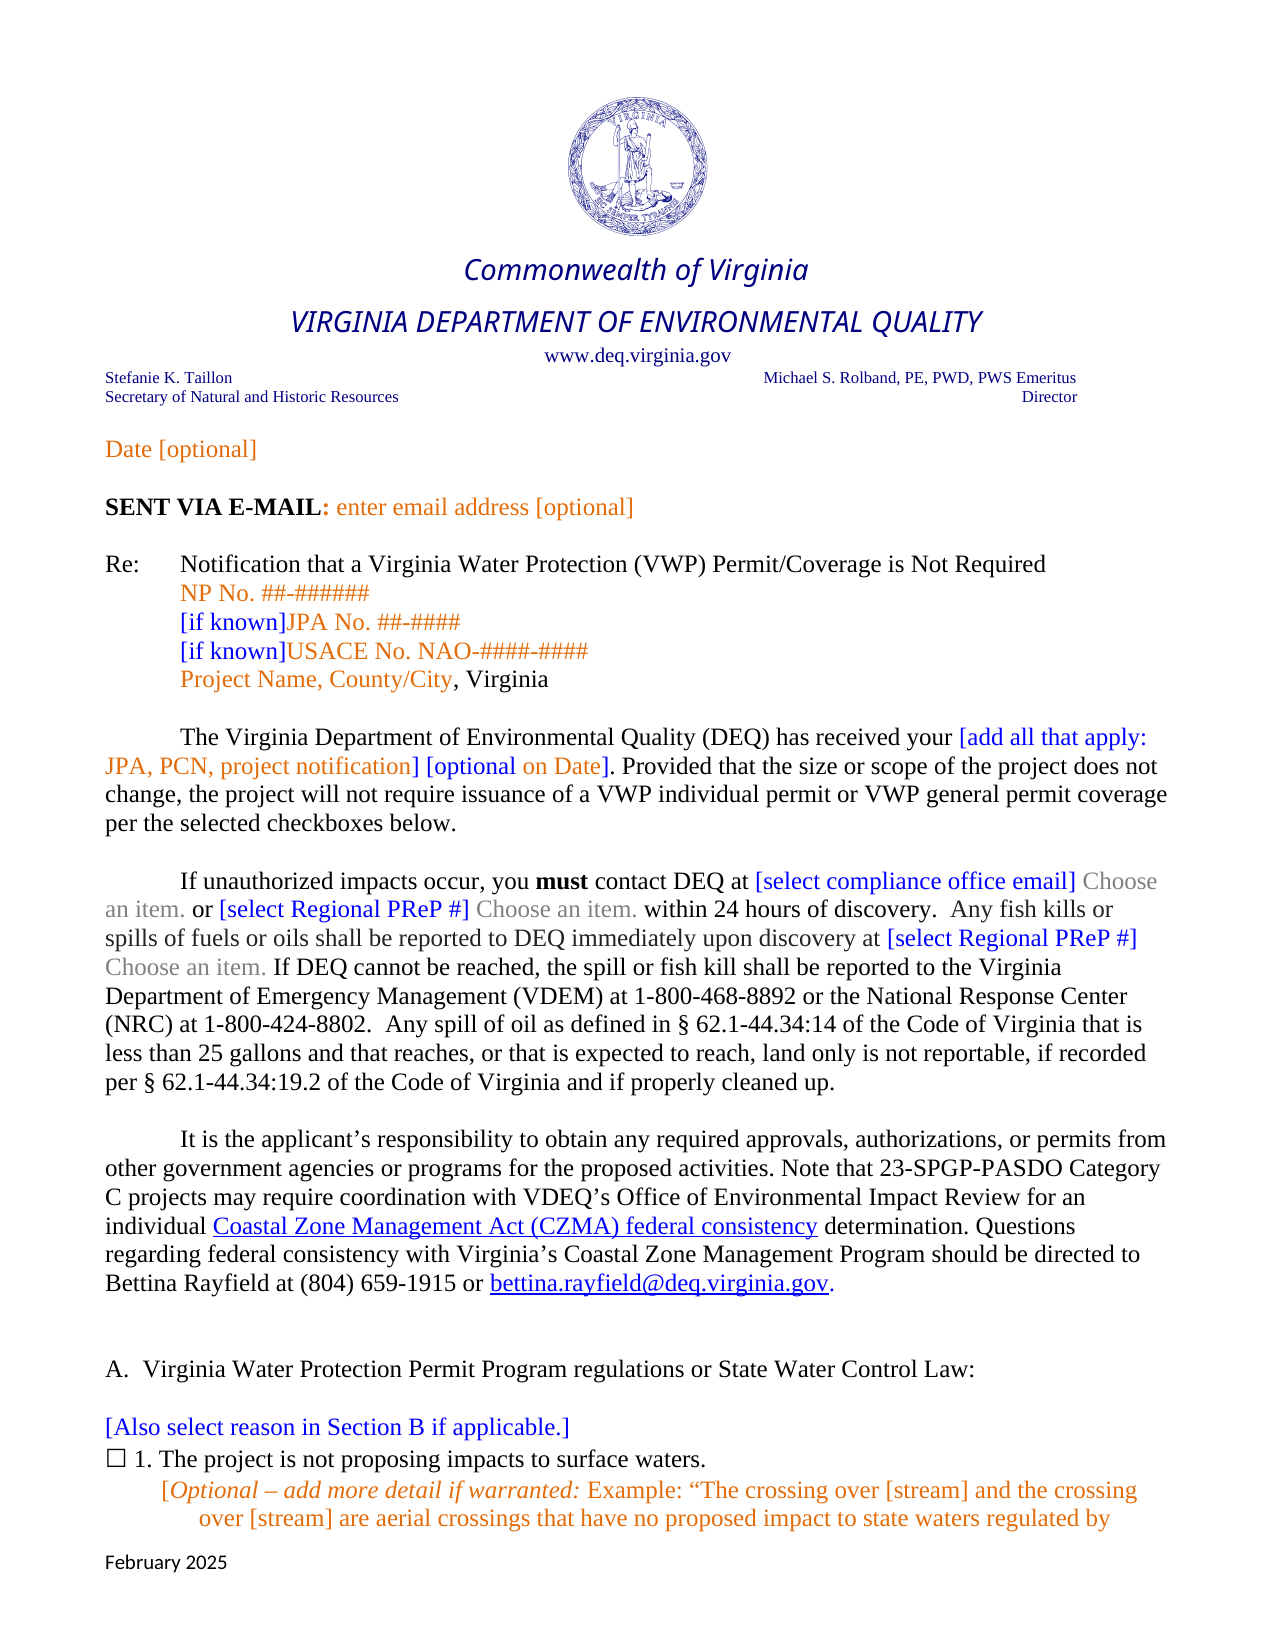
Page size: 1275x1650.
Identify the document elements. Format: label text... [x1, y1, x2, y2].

text SENT VIA E-MAIL: enter email address [optional] [105, 492, 1170, 521]
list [161, 1475, 1170, 1532]
text NP No. ##-###### [105, 578, 1170, 607]
text 1. The project is not proposing impacts to surface waters. [105, 1441, 1170, 1475]
text Date [optional] [105, 434, 1170, 463]
list Virginia Water Protection Permit Program regulations or State Water Control Law: [105, 1354, 1170, 1383]
text It is the applicant’s responsibility to obtain any required approvals, authorizations, or permits from other government agencies or programs for the proposed activities. Note that 23-SPGP-PASDO Category C projects may require coordination with VDEQ’s Office of Environmental Impact Review for an individual Coastal Zone Management Act (CZMA) federal consistency determination. Questions regarding federal consistency with Virginia’s Coastal Zone Management Program should be directed to Bettina Rayfield at (804) 659-1915 or bettina.rayfield@deq.virginia.gov. [105, 1124, 1170, 1297]
text [if known]USACE No. NAO-####-#### [180, 636, 1170, 664]
text [Also select reason in Section B if applicable.] [105, 1412, 1170, 1441]
text If unauthorized impacts occur, you must contact DEQ at [select compliance office email] or [select Regional PReP #] within 24 hours of discovery. Any fish kills or spills of fuels or oils shall be reported to DEQ immediately upon discovery at [select Regional PReP #] If DEQ cannot be reached, the spill or fish kill shall be reported to the Virginia Department of Emergency Management (VDEM) at 1-800-468-8892 or the National Response Center (NRC) at 1-800-424-8802. Any spill of oil as defined in § 62.1-44.34:14 of the Code of Virginia that is less than 25 gallons and that reaches, or that is expected to reach, land only is not reportable, if recorded per § 62.1-44.34:19.2 of the Code of Virginia and if properly cleaned up. [105, 866, 1170, 1096]
text Project Name, County/City, Virginia [180, 664, 1170, 693]
text Re: Notification that a Virginia Water Protection (VWP) Permit/Coverage is Not Required [105, 549, 1170, 578]
picture [567, 96, 708, 237]
text The Virginia Department of Environmental Quality (DEQ) has received your [add all that apply: JPA, PCN, project notification] [optional on Date]. Provided that the size or scope of the project does not change, the project will not require issuance of a VWP individual permit or VWP general permit coverage per the selected checkboxes below. [105, 722, 1170, 837]
text [if known]JPA No. ##-#### [180, 607, 1170, 636]
